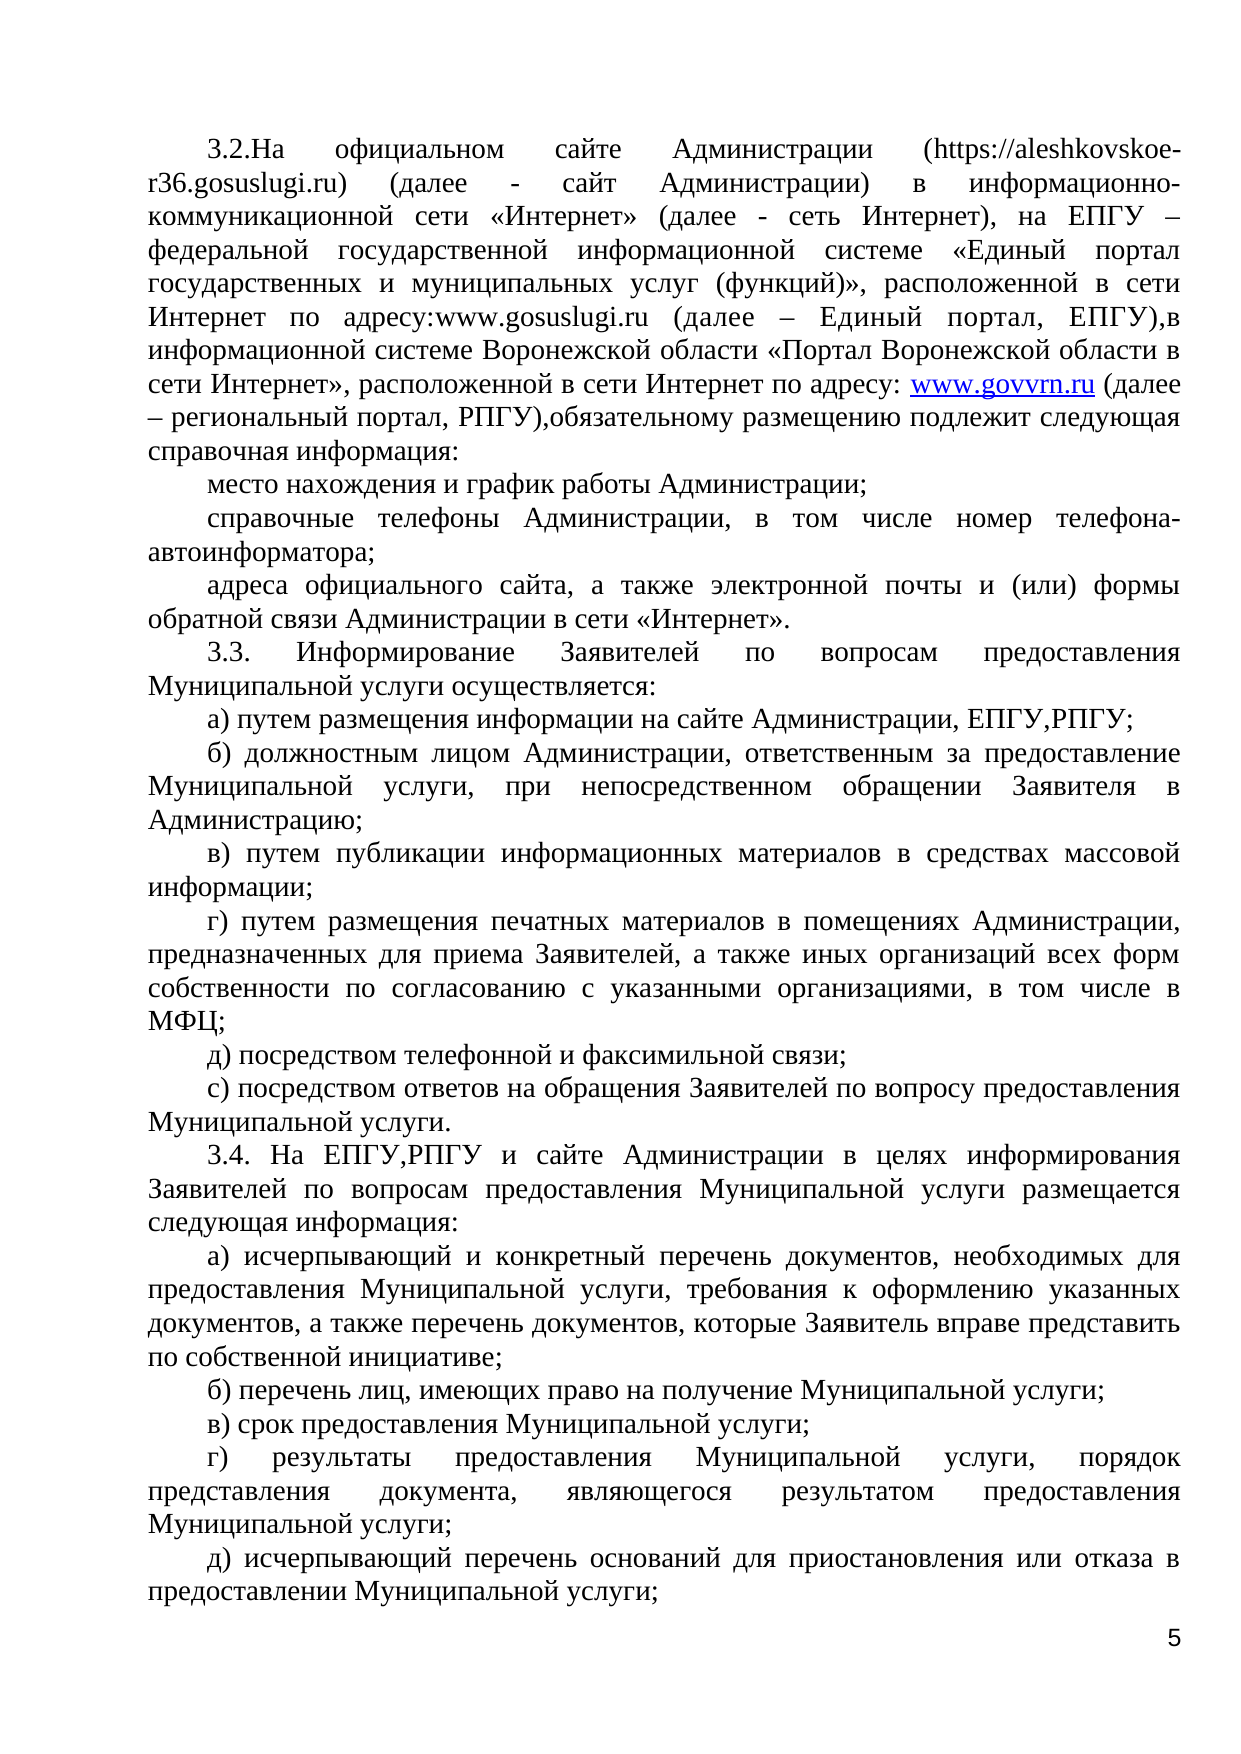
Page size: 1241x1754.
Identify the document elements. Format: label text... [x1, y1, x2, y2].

text в) срок предоставления Муниципальной услуги; [148, 1406, 1181, 1439]
text г) результаты предоставления Муниципальной услуги, порядок представления документа, являющегося результатом предоставления Муниципальной услуги; [148, 1439, 1181, 1540]
text место нахождения и график работы Администрации; [148, 467, 1181, 500]
text с) посредством ответов на обращения Заявителей по вопросу предоставления Муниципальной услуги. [148, 1070, 1181, 1137]
text д) посредством телефонной и факсимильной связи; [148, 1037, 1181, 1070]
text справочные телефоны Администрации, в том числе номер телефона-автоинформатора; [148, 500, 1181, 567]
text в) путем публикации информационных материалов в средствах массовой информации; [148, 836, 1181, 903]
text д) исчерпывающий перечень оснований для приостановления или отказа в предоставлении Муниципальной услуги; [148, 1540, 1181, 1607]
text 3.4. На ЕПГУ,РПГУ и сайте Администрации в целях информирования Заявителей по вопросам предоставления Муниципальной услуги размещается следующая информация: [148, 1137, 1181, 1238]
text 3.3. Информирование Заявителей по вопросам предоставления Муниципальной услуги осуществляется: [148, 634, 1181, 701]
text а) путем размещения информации на сайте Администрации, ЕПГУ,РПГУ; [148, 701, 1181, 735]
text б) должностным лицом Администрации, ответственным за предоставление Муниципальной услуги, при непосредственном обращении Заявителя в Администрацию; [148, 735, 1181, 836]
text г) путем размещения печатных материалов в помещениях Администрации, предназначенных для приема Заявителей, а также иных организаций всех форм собственности по согласованию с указанными организациями, в том числе в МФЦ; [148, 903, 1181, 1037]
text б) перечень лиц, имеющих право на получение Муниципальной услуги; [148, 1372, 1181, 1406]
text а) исчерпывающий и конкретный перечень документов, необходимых для предоставления Муниципальной услуги, требования к оформлению указанных документов, а также перечень документов, которые Заявитель вправе представить по собственной инициативе; [148, 1238, 1181, 1372]
text адреса официального сайта, а также электронной почты и (или) формы обратной связи Администрации в сети «Интернет». [148, 567, 1181, 634]
text 3.2.На официальном сайте Администрации (https://aleshkovskoe-r36.gosuslugi.ru) (далее - сайт Администрации) в информационно-коммуникационной сети «Интернет» (далее - сеть Интернет), на ЕПГУ – федеральной государственной информационной системе «Единый портал государственных и муниципальных услуг (функций)», расположенной в сети Интернет по адресу:www.gosuslugi.ru (далее – Единый портал, ЕПГУ),в информационной системе Воронежской области «Портал Воронежской области в сети Интернет», расположенной в сети Интернет по адресу: www.govvrn.ru (далее – региональный портал, РПГУ),обязательному размещению подлежит следующая справочная информация: [148, 131, 1181, 467]
